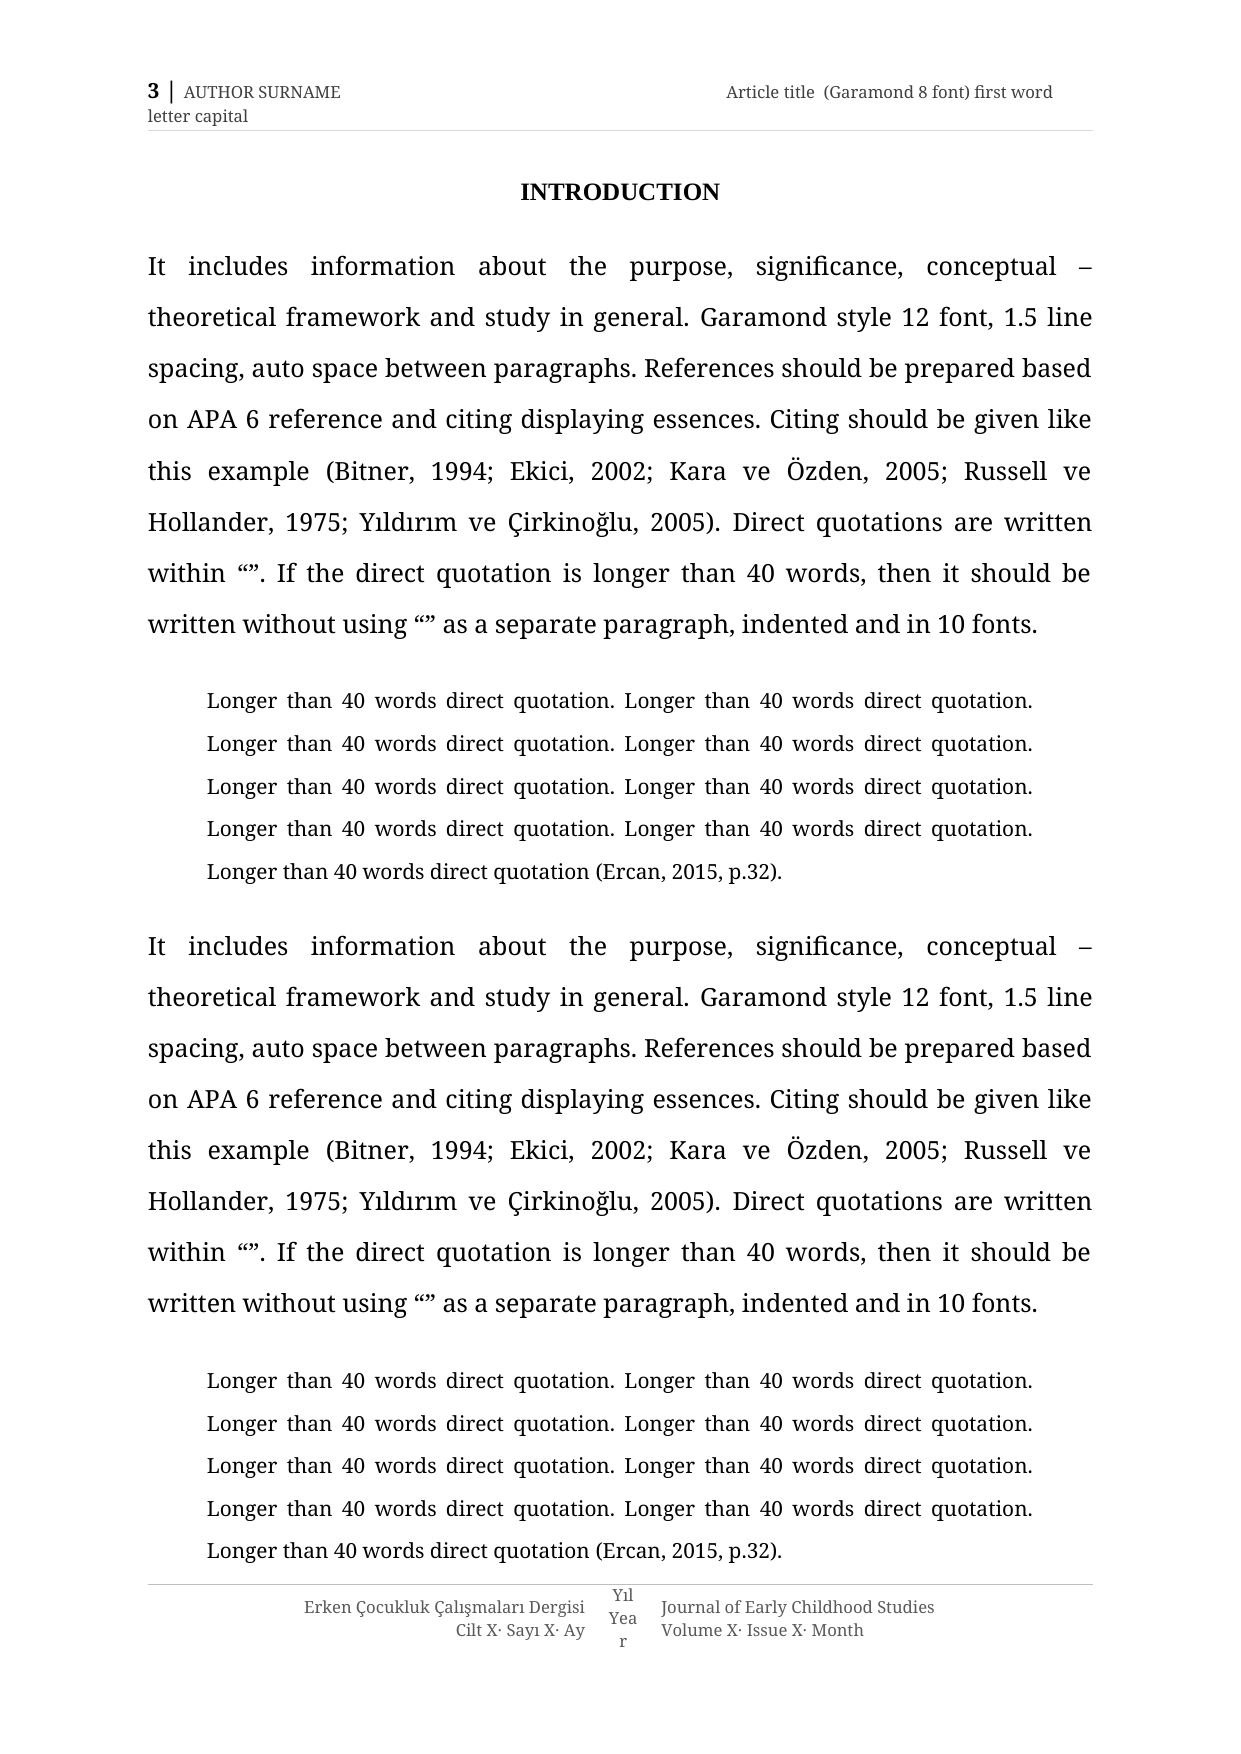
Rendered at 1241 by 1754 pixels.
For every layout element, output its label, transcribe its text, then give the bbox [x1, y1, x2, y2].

subtitle INTRODUCTION [148, 177, 1093, 206]
text Longer than 40 words direct quotation. Longer than 40 words direct quotation. Longer than 40 words direct quotation. Longer than 40 words direct quotation. Longer than 40 words direct quotation. Longer than 40 words direct quotation. Longer than 40 words direct quotation. Longer than 40 words direct quotation. Longer than 40 words direct quotation (Ercan, 2015, p.32). [207, 687, 1033, 885]
text Longer than 40 words direct quotation. Longer than 40 words direct quotation. Longer than 40 words direct quotation. Longer than 40 words direct quotation. Longer than 40 words direct quotation. Longer than 40 words direct quotation. Longer than 40 words direct quotation. Longer than 40 words direct quotation. Longer than 40 words direct quotation (Ercan, 2015, p.32). [207, 1366, 1033, 1565]
